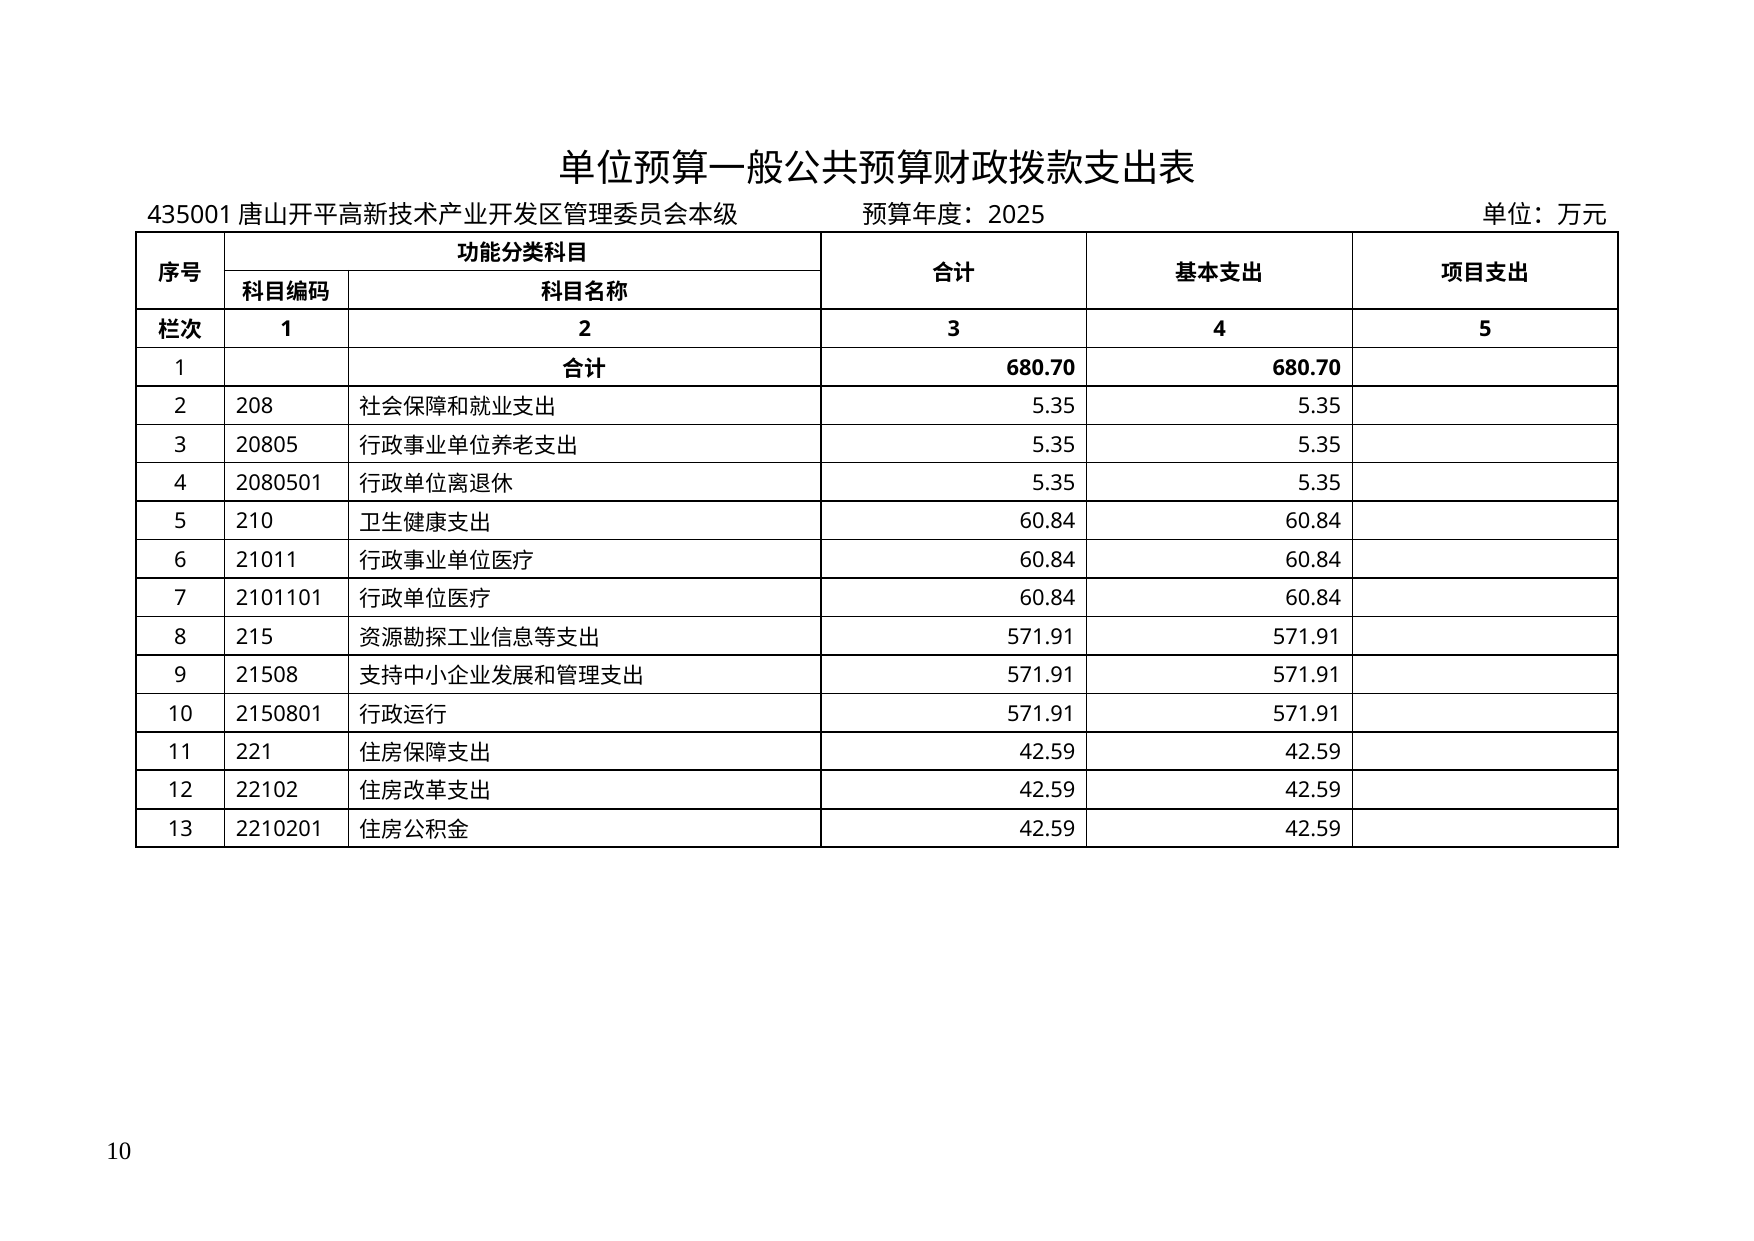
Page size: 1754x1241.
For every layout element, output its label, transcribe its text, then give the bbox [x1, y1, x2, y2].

table_cell 合计 [822, 233, 1086, 308]
table_cell [1353, 810, 1617, 846]
table_cell [1353, 733, 1617, 769]
table_cell 2101101 [225, 579, 348, 616]
table_cell 208 [225, 387, 348, 423]
table_cell [1353, 425, 1617, 462]
table_cell 项目支出 [1353, 233, 1617, 308]
table_cell 资源勘探工业信息等支出 [349, 617, 820, 654]
table_cell 科目名称 [349, 271, 820, 308]
table_cell 5.35 [822, 425, 1086, 462]
table_cell 210 [225, 502, 348, 539]
table_cell 功能分类科目 [225, 233, 820, 270]
table_cell 42.59 [1087, 771, 1352, 808]
table_cell 60.84 [1087, 579, 1352, 616]
table_cell 9 [137, 656, 224, 692]
table_cell 7 [137, 579, 224, 616]
table_cell [1353, 387, 1617, 423]
table_cell 5.35 [1087, 387, 1352, 423]
table_cell 2210201 [225, 810, 348, 846]
table_cell 5.35 [1087, 425, 1352, 462]
table_cell 5 [137, 502, 224, 539]
table_cell 571.91 [822, 617, 1086, 654]
table_cell 行政事业单位医疗 [349, 540, 820, 577]
table_cell 行政事业单位养老支出 [349, 425, 820, 462]
table_cell 60.84 [1087, 540, 1352, 577]
table_cell 571.91 [1087, 617, 1352, 654]
table_cell 680.70 [1087, 348, 1352, 385]
table_cell 60.84 [1087, 502, 1352, 539]
table_cell 卫生健康支出 [349, 502, 820, 539]
table_cell [1353, 694, 1617, 731]
table_cell 2080501 [225, 463, 348, 500]
table_cell 8 [137, 617, 224, 654]
table_cell [1353, 579, 1617, 616]
table_cell [1353, 771, 1617, 808]
table_cell 60.84 [822, 502, 1086, 539]
table_cell 6 [137, 540, 224, 577]
table_cell 2 [137, 387, 224, 423]
table_cell 行政单位离退休 [349, 463, 820, 500]
table_cell [1353, 540, 1617, 577]
table_cell 5.35 [1087, 463, 1352, 500]
table_cell [225, 348, 348, 385]
table_cell 行政单位医疗 [349, 579, 820, 616]
table_cell 42.59 [822, 771, 1086, 808]
table_header 单位：万元 [1087, 195, 1617, 231]
table_cell 栏次 [137, 310, 224, 347]
table_cell [1353, 502, 1617, 539]
table_cell 60.84 [822, 579, 1086, 616]
table_cell 5.35 [822, 387, 1086, 423]
table_cell 序号 [137, 233, 224, 308]
table_cell 3 [822, 310, 1086, 347]
table_cell 42.59 [822, 810, 1086, 846]
table_header 435001唐山开平高新技术产业开发区管理委员会本级 [137, 195, 820, 231]
table_cell 基本支出 [1087, 233, 1352, 308]
table_cell 行政运行 [349, 694, 820, 731]
table_cell 22102 [225, 771, 348, 808]
table_cell 221 [225, 733, 348, 769]
table_cell 合计 [349, 348, 820, 385]
table_cell 1 [137, 348, 224, 385]
table_cell 20805 [225, 425, 348, 462]
table_cell [1353, 617, 1617, 654]
table_header 预算年度：2025 [822, 195, 1086, 231]
table_cell 21011 [225, 540, 348, 577]
text 单位预算一般公共预算财政拨款支出表 [106, 142, 1648, 193]
table_cell 支持中小企业发展和管理支出 [349, 656, 820, 692]
table_cell 2 [349, 310, 820, 347]
table_cell 42.59 [1087, 810, 1352, 846]
table_cell 42.59 [1087, 733, 1352, 769]
table_cell 571.91 [1087, 694, 1352, 731]
table_cell 2150801 [225, 694, 348, 731]
table_cell 住房保障支出 [349, 733, 820, 769]
table_cell 680.70 [822, 348, 1086, 385]
table_cell 住房公积金 [349, 810, 820, 846]
table_cell 11 [137, 733, 224, 769]
table_cell 60.84 [822, 540, 1086, 577]
table_cell 3 [137, 425, 224, 462]
table_cell 12 [137, 771, 224, 808]
table_cell 21508 [225, 656, 348, 692]
table_cell 10 [137, 694, 224, 731]
table_cell 571.91 [1087, 656, 1352, 692]
table_cell 42.59 [822, 733, 1086, 769]
table_cell 571.91 [822, 656, 1086, 692]
table_cell 5.35 [822, 463, 1086, 500]
table_cell [1353, 463, 1617, 500]
table_cell 571.91 [822, 694, 1086, 731]
table_cell 1 [225, 310, 348, 347]
table_cell 社会保障和就业支出 [349, 387, 820, 423]
table_cell 5 [1353, 310, 1617, 347]
table_cell 住房改革支出 [349, 771, 820, 808]
table_cell 科目编码 [225, 271, 348, 308]
table_cell 13 [137, 810, 224, 846]
table_cell [1353, 656, 1617, 692]
table_cell [1353, 348, 1617, 385]
table_cell 4 [137, 463, 224, 500]
table_cell 215 [225, 617, 348, 654]
table_cell 4 [1087, 310, 1352, 347]
